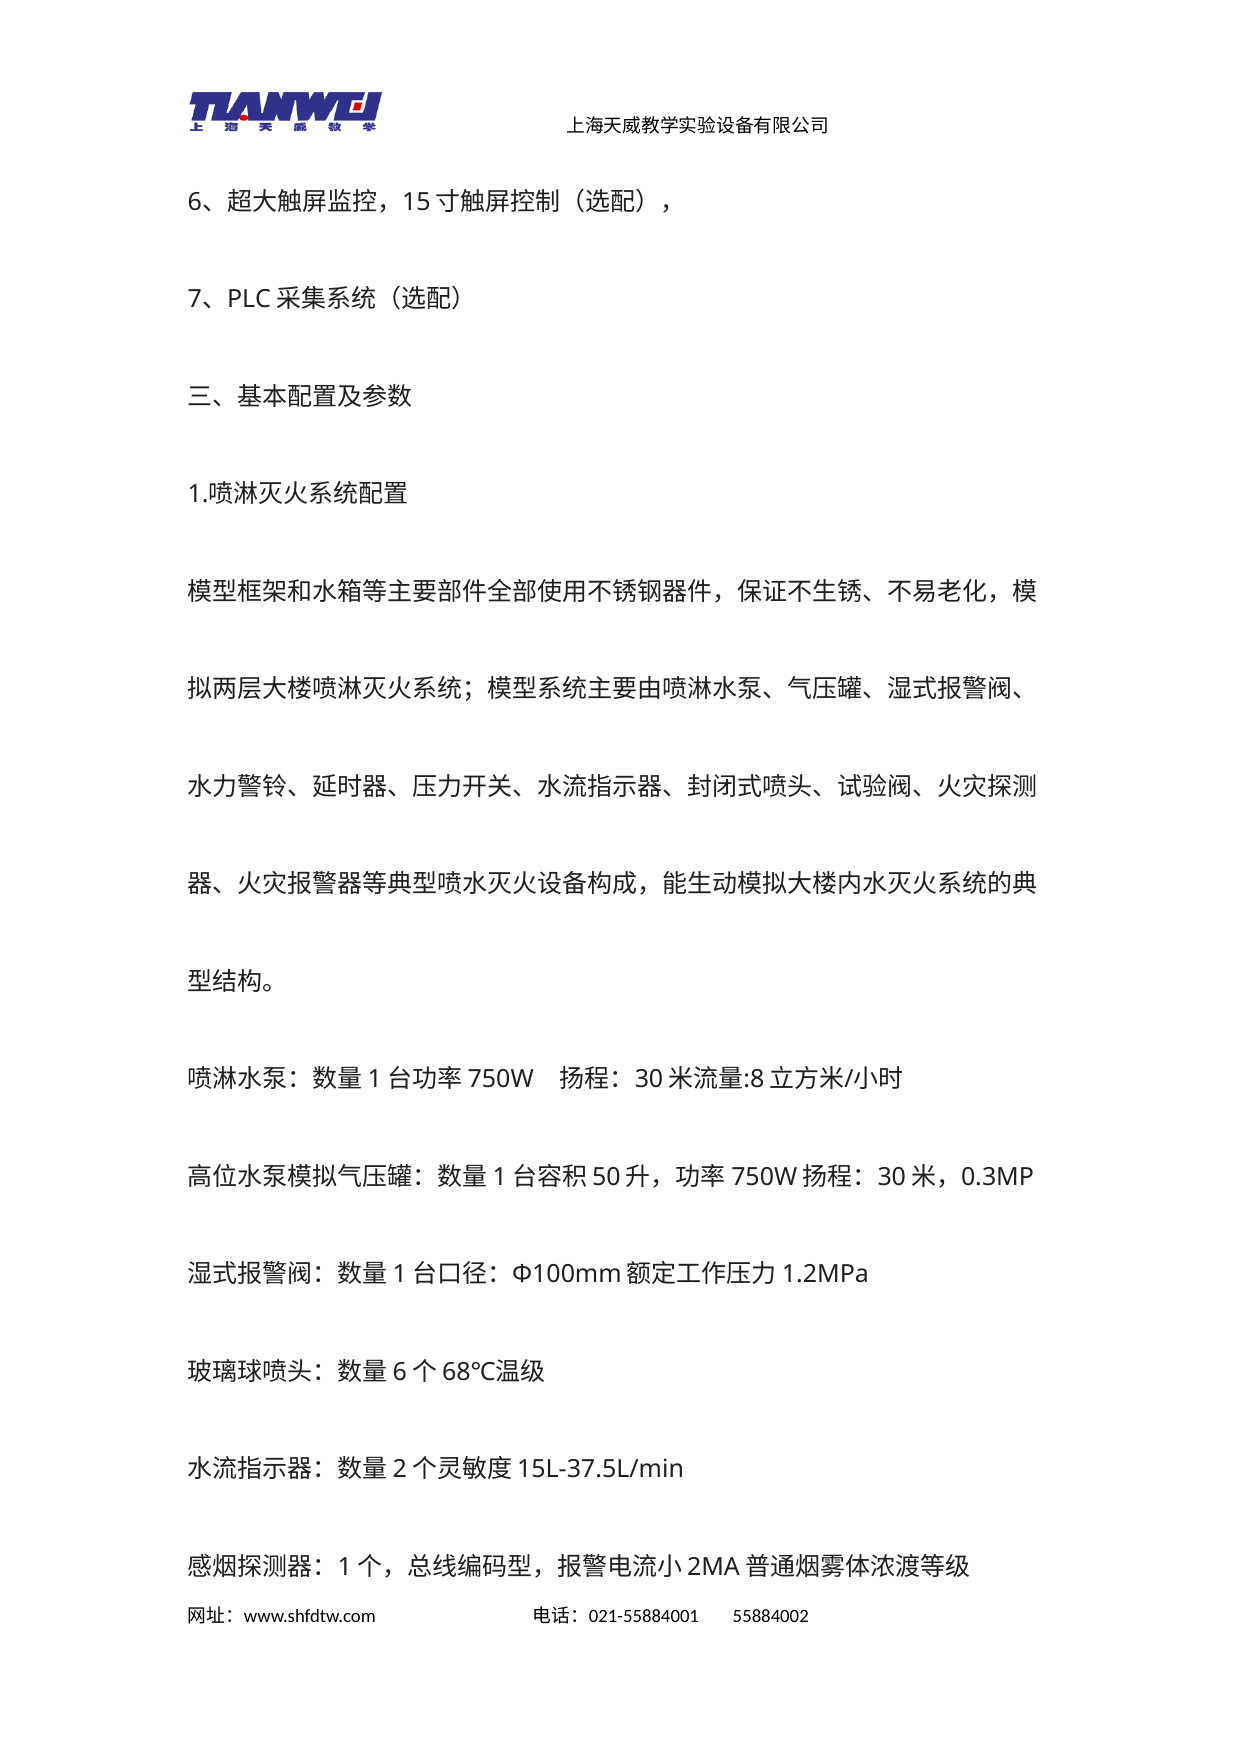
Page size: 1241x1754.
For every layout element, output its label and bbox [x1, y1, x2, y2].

picture [187, 90, 385, 133]
text [187, 167, 1053, 1597]
